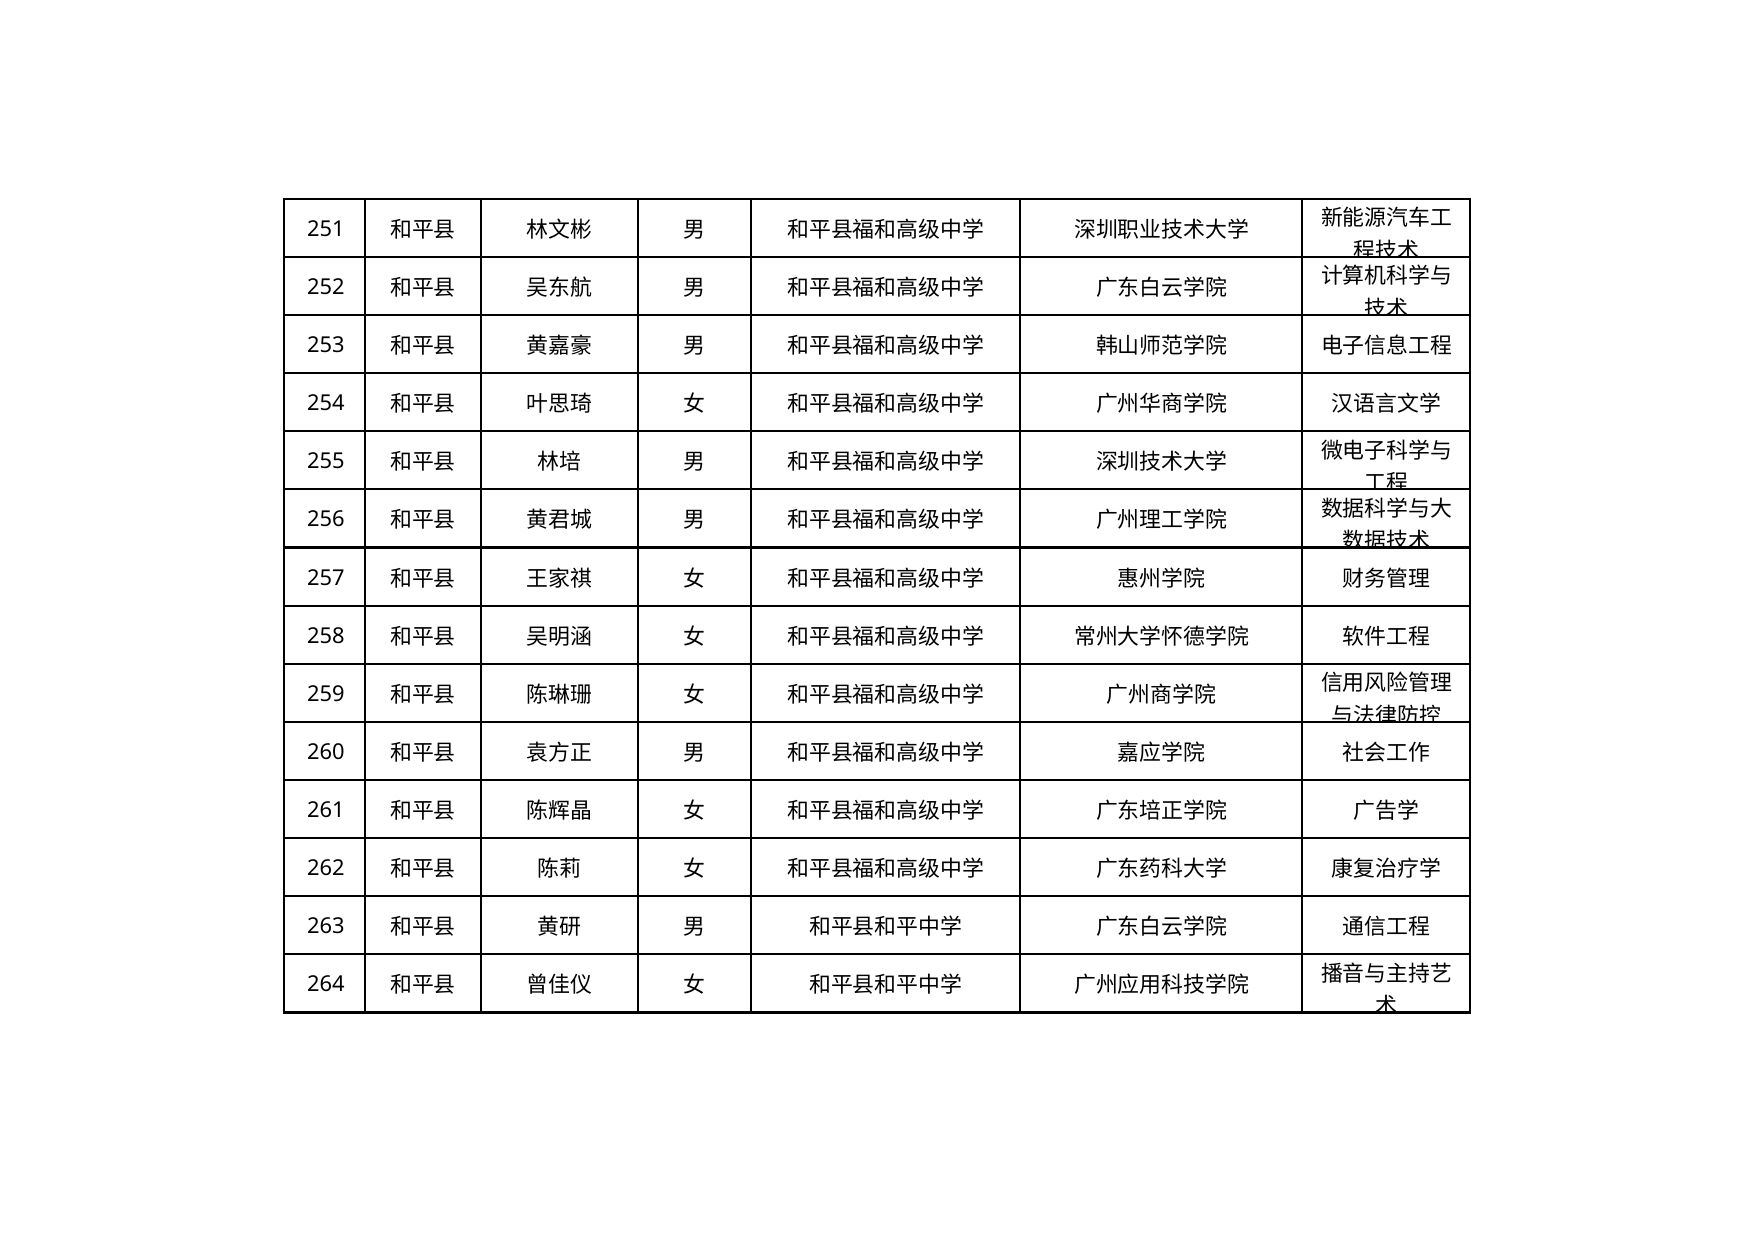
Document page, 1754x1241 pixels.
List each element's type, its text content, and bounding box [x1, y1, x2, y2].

table_cell 深圳职业技术大学 [1021, 200, 1301, 256]
table_cell 和平县福和高级中学 [752, 316, 1019, 372]
table_cell 和平县 [366, 200, 480, 256]
table_cell 常州大学怀德学院 [1021, 607, 1301, 663]
table_cell 和平县 [366, 607, 480, 663]
table_cell 和平县 [366, 897, 480, 953]
table_cell 和平县福和高级中学 [752, 200, 1019, 256]
table_cell 和平县 [366, 316, 480, 372]
table_cell 王家祺 [482, 549, 637, 604]
table_cell 财务管理 [1303, 549, 1469, 604]
table_cell 深圳技术大学 [1021, 432, 1301, 488]
table_cell 吴明涵 [482, 607, 637, 663]
table_cell 汉语言文学 [1303, 374, 1469, 430]
table_cell 男 [639, 200, 750, 256]
table_cell 和平县 [366, 839, 480, 895]
table_cell [285, 432, 364, 488]
table_cell 和平县 [366, 374, 480, 430]
table_cell 信用风险管理与法律防控 [1303, 665, 1469, 721]
table_cell 广东白云学院 [1021, 897, 1301, 953]
table_cell 和平县 [366, 258, 480, 314]
table_cell 和平县福和高级中学 [752, 723, 1019, 779]
table_cell 男 [639, 258, 750, 314]
table_cell [285, 200, 364, 256]
table_cell 曾佳仪 [482, 955, 637, 1011]
table_cell 新能源汽车工程技术 [1303, 200, 1469, 256]
table_cell 和平县福和高级中学 [752, 781, 1019, 837]
table_cell 和平县福和高级中学 [752, 258, 1019, 314]
table_cell 软件工程 [1303, 607, 1469, 663]
table_cell [285, 258, 364, 314]
table_cell 袁方正 [482, 723, 637, 779]
table_cell 韩山师范学院 [1021, 316, 1301, 372]
table_cell [285, 374, 364, 430]
table_cell [285, 665, 364, 721]
table_cell 广东培正学院 [1021, 781, 1301, 837]
table_cell [285, 897, 364, 953]
table_cell 和平县 [366, 955, 480, 1011]
table_cell [285, 607, 364, 663]
table_cell 和平县福和高级中学 [752, 374, 1019, 430]
table_cell 黄君城 [482, 490, 637, 546]
table_cell [285, 316, 364, 372]
table_cell 和平县 [366, 665, 480, 721]
table_cell 广州理工学院 [1021, 490, 1301, 546]
table_cell 惠州学院 [1021, 549, 1301, 604]
table_cell 黄嘉豪 [482, 316, 637, 372]
table_cell 女 [639, 839, 750, 895]
table_cell 女 [639, 781, 750, 837]
table_cell 广东药科大学 [1021, 839, 1301, 895]
table_cell 女 [639, 955, 750, 1011]
table_cell 嘉应学院 [1021, 723, 1301, 779]
table_cell [285, 839, 364, 895]
table_cell 林培 [482, 432, 637, 488]
table_cell 叶思琦 [482, 374, 637, 430]
table_cell 康复治疗学 [1303, 839, 1469, 895]
table_cell [285, 781, 364, 837]
table_cell 陈莉 [482, 839, 637, 895]
table_cell 女 [639, 665, 750, 721]
table_cell 广州商学院 [1021, 665, 1301, 721]
table_cell 数据科学与大数据技术 [1303, 490, 1469, 546]
table_cell 男 [639, 897, 750, 953]
table_cell 通信工程 [1303, 897, 1469, 953]
table_cell 微电子科学与工程 [1303, 432, 1469, 488]
table_cell 和平县 [366, 781, 480, 837]
table_cell 林文彬 [482, 200, 637, 256]
table_cell 广东白云学院 [1021, 258, 1301, 314]
table_cell 女 [639, 607, 750, 663]
table_cell 和平县福和高级中学 [752, 665, 1019, 721]
table_cell 广告学 [1303, 781, 1469, 837]
table_cell 男 [639, 490, 750, 546]
table_cell 社会工作 [1303, 723, 1469, 779]
table_cell 广州华商学院 [1021, 374, 1301, 430]
table_cell [285, 955, 364, 1011]
table_cell 男 [639, 316, 750, 372]
table_cell 和平县福和高级中学 [752, 607, 1019, 663]
table_cell 计算机科学与技术 [1303, 258, 1469, 314]
table_cell 和平县福和高级中学 [752, 549, 1019, 604]
table_cell 男 [639, 432, 750, 488]
table_cell 陈琳珊 [482, 665, 637, 721]
table_cell 电子信息工程 [1303, 316, 1469, 372]
table_cell 和平县 [366, 549, 480, 604]
table_cell [285, 490, 364, 546]
table_cell 黄研 [482, 897, 637, 953]
table_cell 吴东航 [482, 258, 637, 314]
table_cell 男 [639, 723, 750, 779]
table_cell 和平县福和高级中学 [752, 432, 1019, 488]
table_cell 和平县福和高级中学 [752, 490, 1019, 546]
table_cell 和平县和平中学 [752, 897, 1019, 953]
table_cell 播音与主持艺术 [1303, 955, 1469, 1011]
table_cell 广州应用科技学院 [1021, 955, 1301, 1011]
table_cell 和平县 [366, 723, 480, 779]
table_cell 和平县福和高级中学 [752, 839, 1019, 895]
table_cell [285, 549, 364, 604]
table_cell 女 [639, 374, 750, 430]
table_cell [285, 723, 364, 779]
table_cell 陈辉晶 [482, 781, 637, 837]
table_cell 和平县 [366, 432, 480, 488]
table_cell 女 [639, 549, 750, 604]
table_cell 和平县和平中学 [752, 955, 1019, 1011]
table_cell 和平县 [366, 490, 480, 546]
